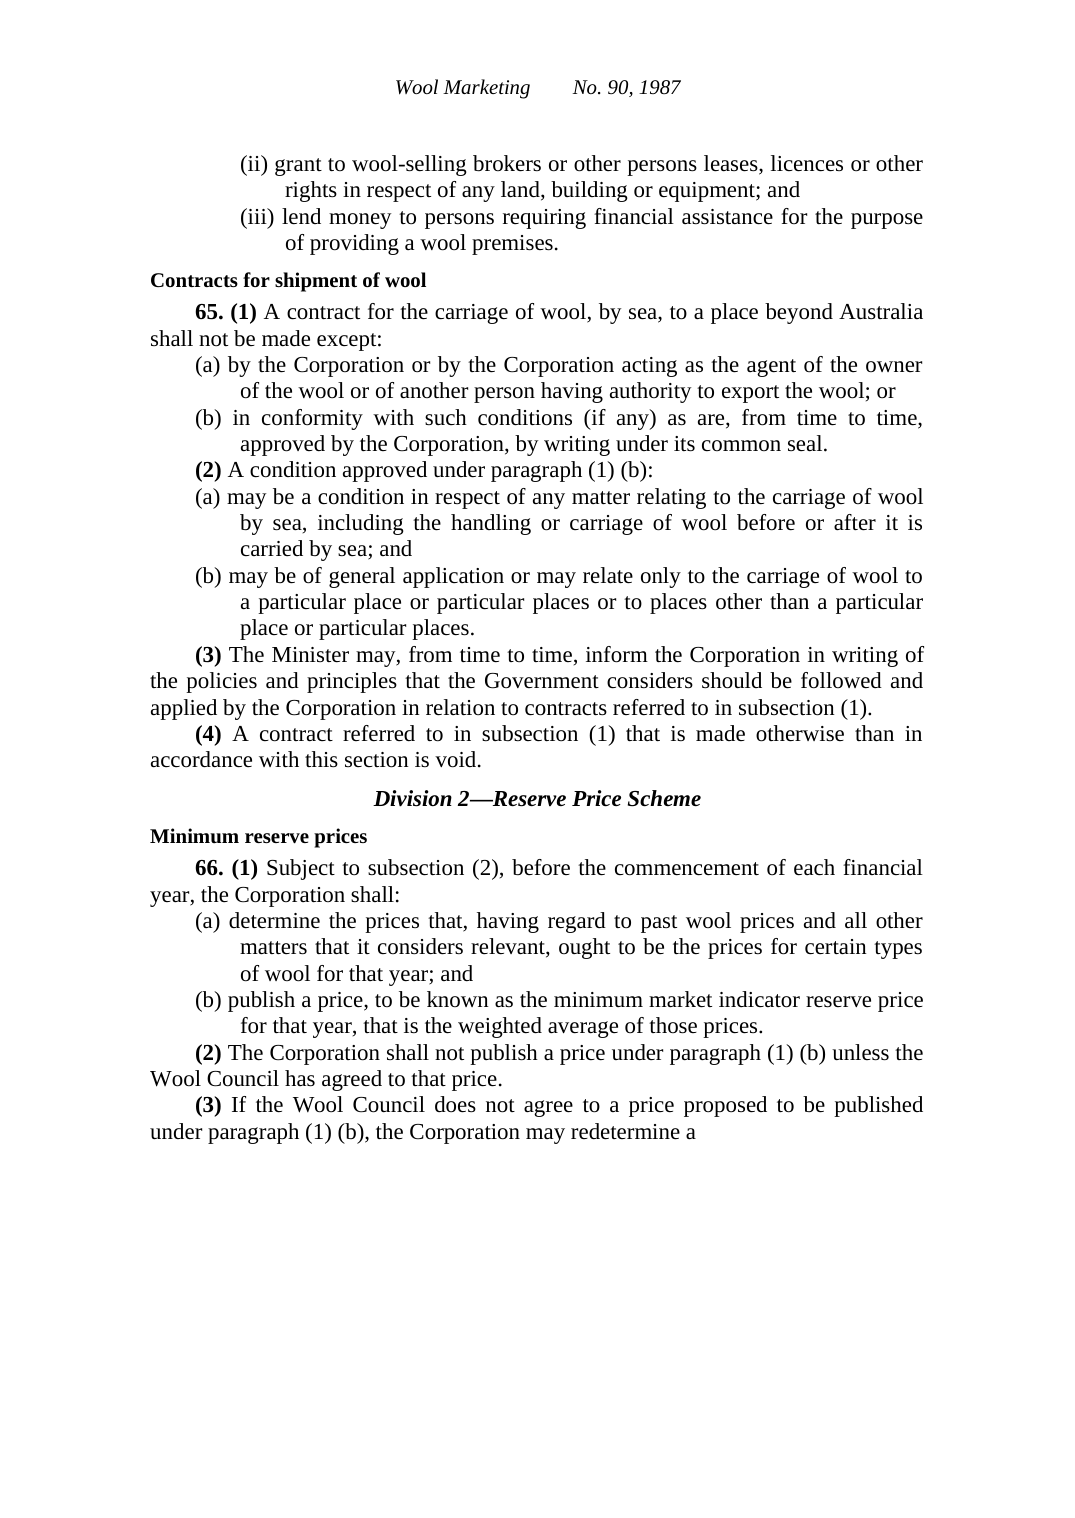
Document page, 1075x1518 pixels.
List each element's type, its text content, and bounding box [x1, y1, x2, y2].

text (b) in conformity with such conditions (if any) as are, from time to time, approved by the Corporation, by writing under its common seal. [195, 404, 925, 456]
text (a) determine the prices that, having regard to past wool prices and all other matters that it considers relevant, ought to be the prices for certain types of wool for that year; and [195, 907, 925, 986]
text (b) may be of general application or may relate only to the carriage of wool to a particular place or particular places or to places other than a particular place or particular places. [195, 562, 925, 641]
text (3) The Minister may, from time to time, inform the Corporation in writing of the policies and principles that the Government considers should be followed and applied by the Corporation in relation to contracts referred to in subsection (1). [150, 641, 925, 720]
text (a) may be a condition in respect of any matter relating to the carriage of wool by sea, including the handling or carriage of wool before or after it is carried by sea; and [195, 483, 925, 562]
text 65. (1) A contract for the carriage of wool, by sea, to a place beyond Australia shall not be made except: [150, 298, 925, 351]
text (a) by the Corporation or by the Corporation acting as the agent of the owner of the wool or of another person having authority to export the wool; or [195, 351, 925, 404]
text Minimum reserve prices [150, 824, 925, 848]
text Contracts for shipment of wool [150, 268, 925, 292]
text (iii) lend money to persons requiring financial assistance for the purpose of providing a wool premises. [240, 203, 925, 255]
text (3) If the Wool Council does not agree to a price proposed to be published under paragraph (1) (b), the Corporation may redetermine a [150, 1091, 925, 1144]
text Division 2—Reserve Price Scheme [150, 785, 925, 811]
text (ii) grant to wool-selling brokers or other persons leases, licences or other rights in respect of any land, building or equipment; and [240, 150, 925, 203]
text 66. (1) Subject to subsection (2), before the commencement of each financial year, the Corporation shall: [150, 854, 925, 907]
text (2) A condition approved under paragraph (1) (b): [150, 456, 925, 483]
text (4) A contract referred to in subsection (1) that is made otherwise than in accordance with this section is void. [150, 720, 925, 773]
text (b) publish a price, to be known as the minimum market indicator reserve price for that year, that is the weighted average of those prices. [195, 986, 925, 1039]
text (2) The Corporation shall not publish a price under paragraph (1) (b) unless the Wool Council has agreed to that price. [150, 1039, 925, 1091]
